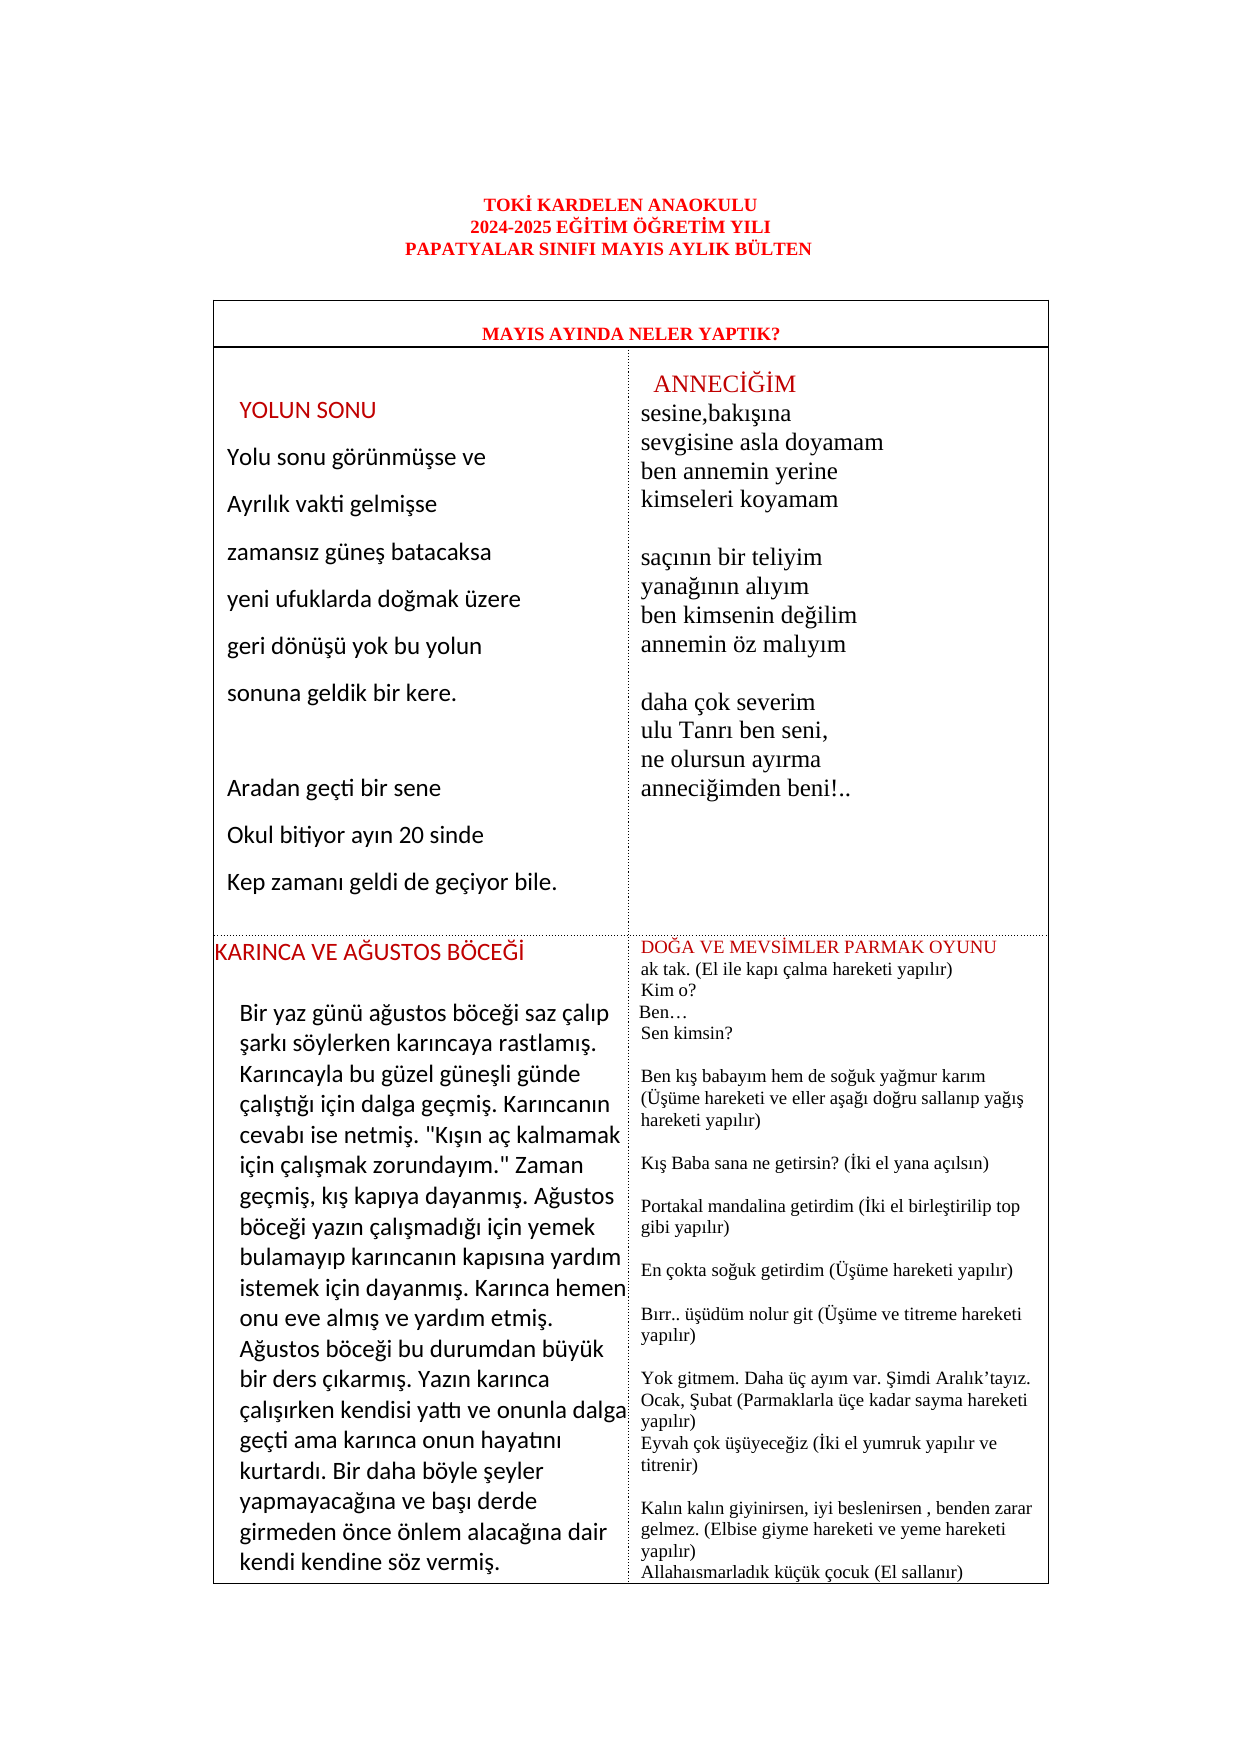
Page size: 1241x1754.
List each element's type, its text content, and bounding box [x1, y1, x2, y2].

text 2024-2025 EĞİTİM ÖĞRETİM YILI [468, 216, 772, 237]
table_cell ANNECİĞİM sesine,bakışına sevgisine asla doyamam ben annemin yerine kimseleri koyamam saçının bir teliyim yanağının alıyım ben kimsenin değilim annemin öz malıyım daha çok severim ulu Tanrı ben seni, ne olursun ayırma anneciğimden beni!.. [629, 348, 1048, 935]
table_cell YOLUN SONU Yolu sonu görünmüşse ve Ayrılık vakti gelmişse zamansız güneş batacaksa yeni ufuklarda doğmak üzere geri dönüşü yok bu yolun sonuna geldik bir kere. Aradan geçti bir sene Okul bitiyor ayın 20 sinde Kep zamanı geldi de geçiyor bile. [214, 348, 629, 935]
text PAPATYALAR SINIFI MAYIS AYLIK BÜLTEN [148, 237, 1093, 259]
table_header MAYIS AYINDA NELER YAPTIK? [214, 301, 1048, 346]
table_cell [214, 997, 629, 1583]
table_cell DOĞA VE MEVSİMLER PARMAK OYUNU ak tak. (El ile kapı çalma hareketi yapılır) Kim o? Ben… Sen kimsin? Ben kış babayım hem de soğuk yağmur karım (Üşüme hareketi ve eller aşağı doğru sallanıp yağış hareketi yapılır) Kış Baba sana ne getirsin? (İki el yana açılsın) Portakal mandalina getirdim (İki el birleştirilip top gibi yapılır) En çokta soğuk getirdim (Üşüme hareketi yapılır) Bırr.. üşüdüm nolur git (Üşüme ve titreme hareketi yapılır) Yok gitmem. Daha üç ayım var. Şimdi Aralık’tayız. Ocak, Şubat (Parmaklarla üçe kadar sayma hareketi yapılır) Eyvah çok üşüyeceğiz (İki el yumruk yapılır ve titrenir) Kalın kalın giyinirsen, iyi beslenirsen , benden zarar gelmez. (Elbise giyme hareketi ve yeme hareketi yapılır) Allahaısmarladık küçük çocuk (El sallanır) [629, 935, 1048, 1583]
text TOKİ KARDELEN ANAOKULU [468, 194, 772, 216]
